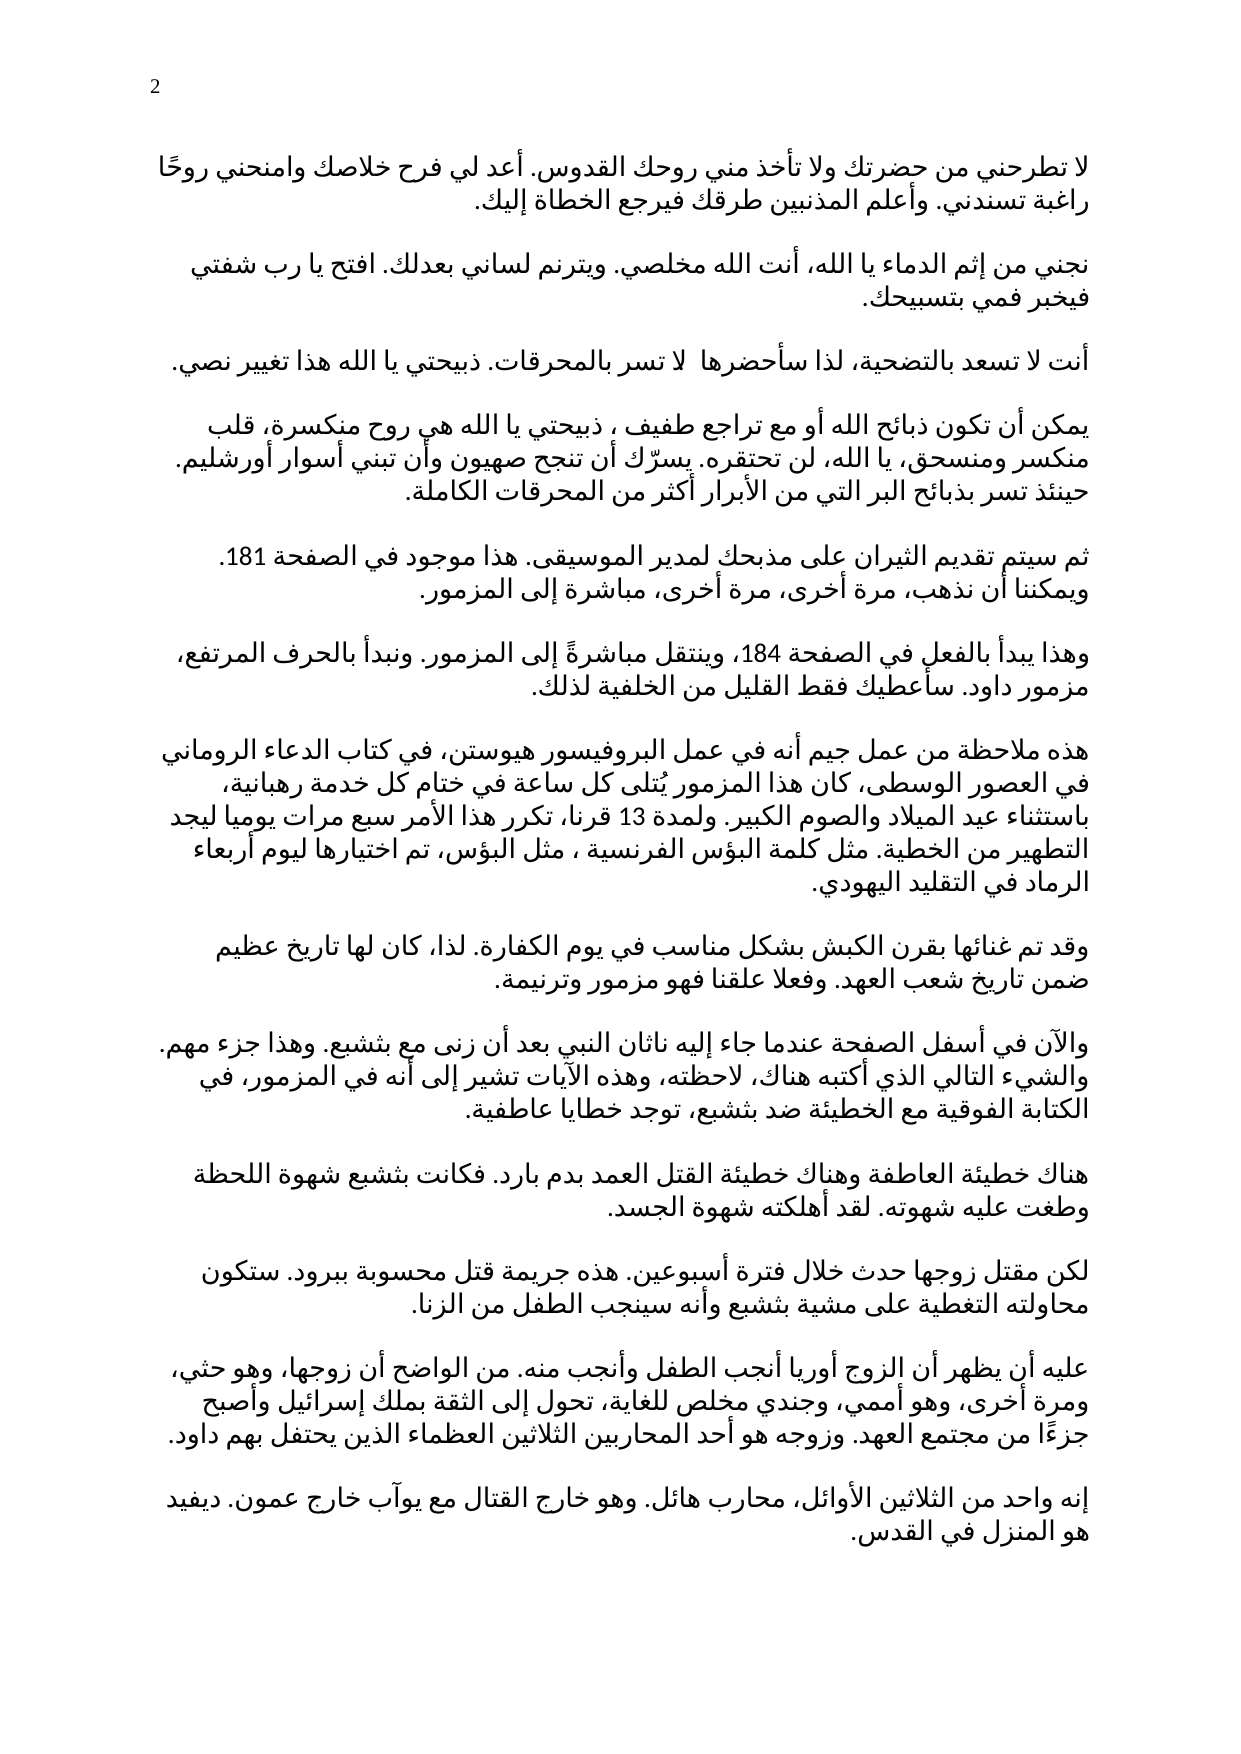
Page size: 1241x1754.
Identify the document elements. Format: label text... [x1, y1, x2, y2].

text لكن مقتل زوجها حدث خلال فترة أسبوعين. هذه جريمة قتل محسوبة ببرود. ستكون محاولته التغطية على مشية بثشبع وأنه سينجب الطفل من الزنا. [150, 1254, 1090, 1320]
text ثم سيتم تقديم الثيران على مذبحك لمدير الموسيقى. هذا موجود في الصفحة 181. ويمكننا أن نذهب، مرة أخرى، مرة أخرى، مباشرة إلى المزمور. [150, 539, 1090, 605]
text وقد تم غنائها بقرن الكبش بشكل مناسب في يوم الكفارة. لذا، كان لها تاريخ عظيم ضمن تاريخ شعب العهد. وفعلا علقنا فهو مزمور وترنيمة. [150, 929, 1090, 995]
text عليه أن يظهر أن الزوج أوريا أنجب الطفل وأنجب منه. من الواضح أن زوجها، وهو حثي، ومرة أخرى، وهو أممي، وجندي مخلص للغاية، تحول إلى الثقة بملك إسرائيل وأصبح جزءًا من مجتمع العهد. وزوجه هو أحد المحاربين الثلاثين العظماء الذين يحتفل بهم داود. [150, 1351, 1090, 1450]
text نجني من إثم الدماء يا الله، أنت الله مخلصي. ويترنم لساني بعدلك. افتح يا رب شفتي فيخبر فمي بتسبيحك. [150, 247, 1090, 313]
text هناك خطيئة العاطفة وهناك خطيئة القتل العمد بدم بارد. فكانت بثشبع شهوة اللحظة وطغت عليه شهوته. لقد أهلكته شهوة الجسد. [150, 1157, 1090, 1223]
text هذه ملاحظة من عمل جيم أنه في عمل البروفيسور هيوستن، في كتاب الدعاء الروماني في العصور الوسطى، كان هذا المزمور يُتلى كل ساعة في ختام كل خدمة رهبانية، باستثناء عيد الميلاد والصوم الكبير. ولمدة 13 قرنا، تكرر هذا الأمر سبع مرات يوميا ليجد التطهير من الخطية. مثل كلمة البؤس الفرنسية ، مثل البؤس، تم اختيارها ليوم أربعاء الرماد في التقليد اليهودي. [150, 733, 1090, 898]
text إنه واحد من الثلاثين الأوائل، محارب هائل. وهو خارج القتال مع يوآب خارج عمون. ديفيد هو المنزل في القدس. [150, 1481, 1090, 1547]
text وهذا يبدأ بالفعل في الصفحة 184، وينتقل مباشرةً إلى المزمور. ونبدأ بالحرف المرتفع، مزمور داود. سأعطيك فقط القليل من الخلفية لذلك. [150, 636, 1090, 702]
text والآن في أسفل الصفحة عندما جاء إليه ناثان النبي بعد أن زنى مع بثشبع. وهذا جزء مهم. والشيء التالي الذي أكتبه هناك، لاحظته، وهذه الآيات تشير إلى أنه في المزمور، في الكتابة الفوقية مع الخطيئة ضد بثشبع، توجد خطايا عاطفية. [150, 1027, 1090, 1126]
text أنت لا تسعد بالتضحية، لذا سأحضرها. لا تسر بالمحرقات. ذبيحتي يا الله هذا تغيير نصي. [150, 344, 1090, 377]
text يمكن أن تكون ذبائح الله أو مع تراجع طفيف ، ذبيحتي يا الله هي روح منكسرة، قلب منكسر ومنسحق، يا الله، لن تحتقره. يسرّك أن تنجح صهيون وأن تبني أسوار أورشليم. حينئذ تسر بذبائح البر التي من الأبرار أكثر من المحرقات الكاملة. [150, 408, 1090, 508]
text لا تطرحني من حضرتك ولا تأخذ مني روحك القدوس. أعد لي فرح خلاصك وامنحني روحًا راغبة تسندني. وأعلم المذنبين طرقك فيرجع الخطاة إليك. [150, 150, 1090, 216]
